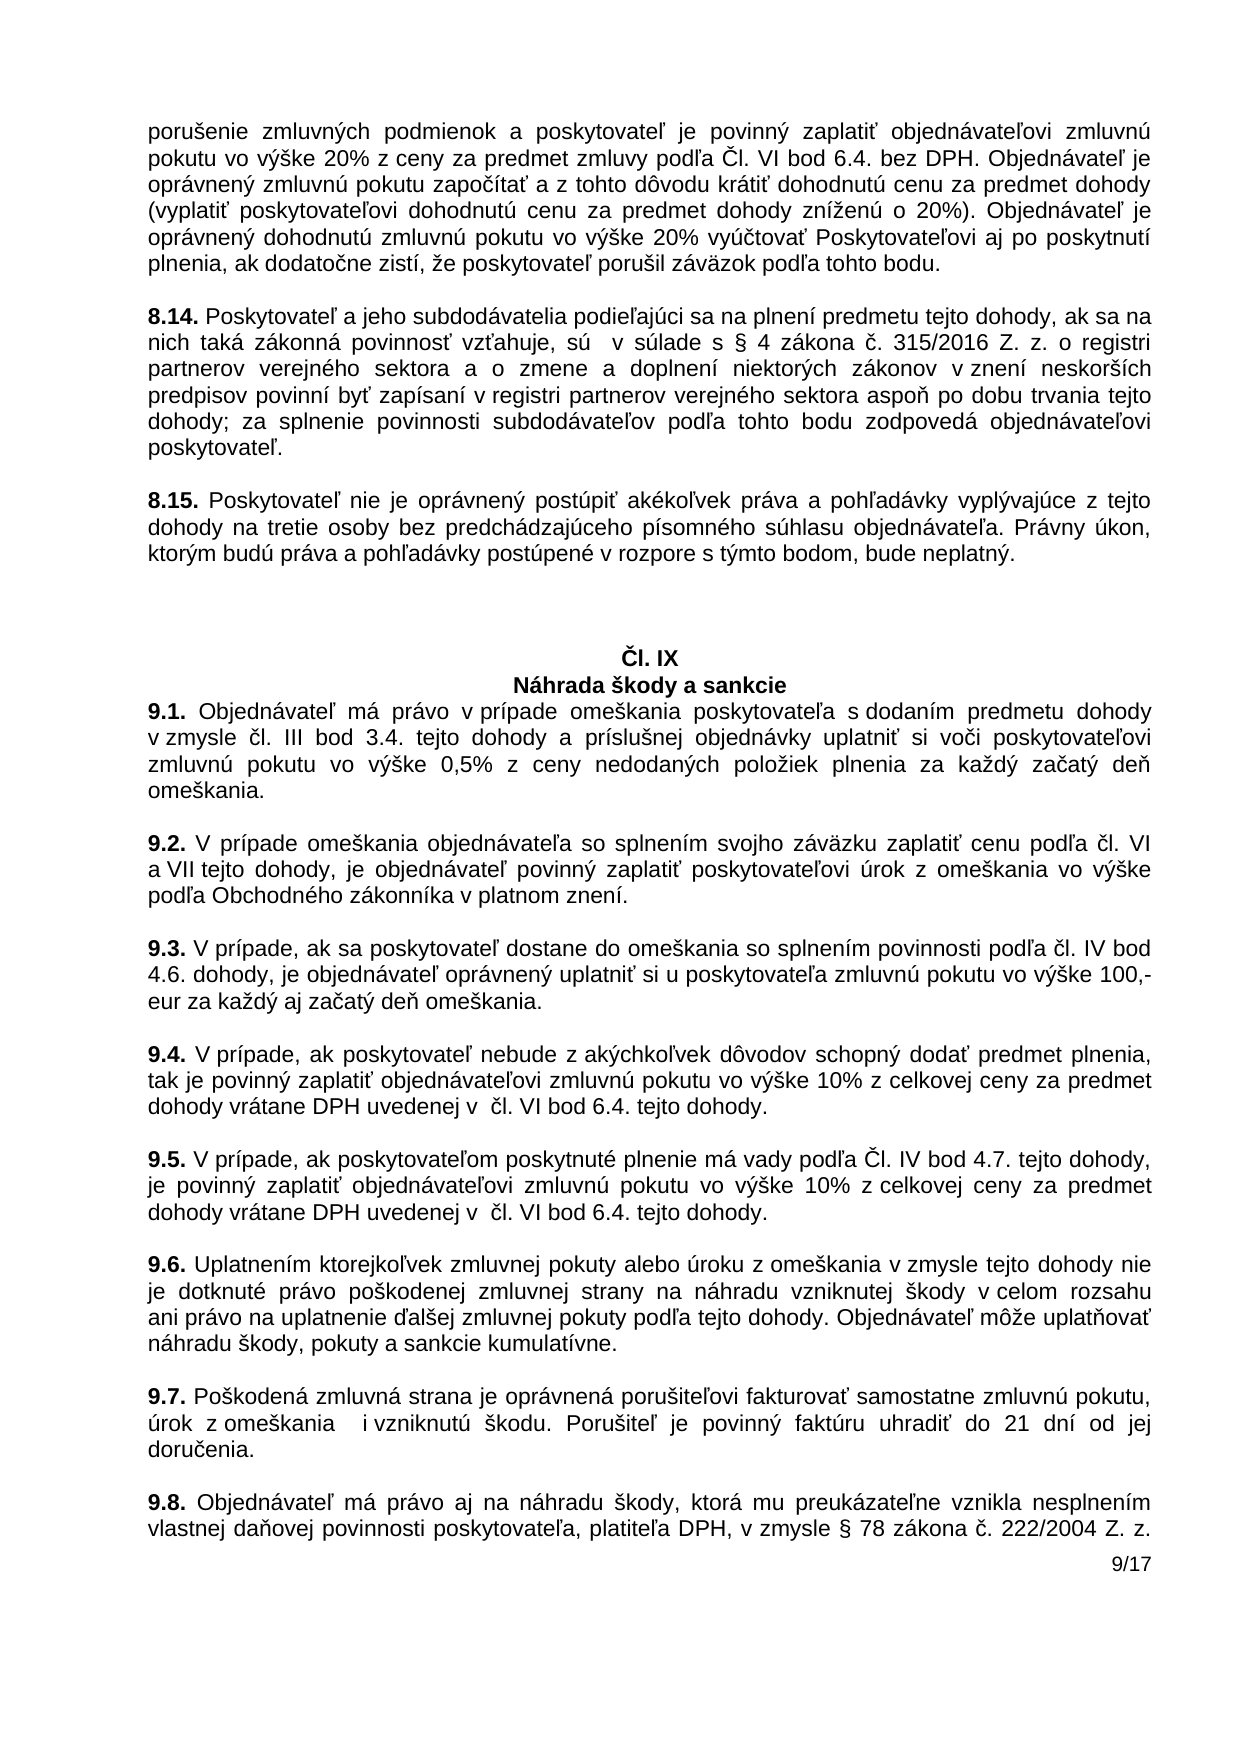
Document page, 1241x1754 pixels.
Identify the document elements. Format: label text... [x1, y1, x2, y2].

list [148, 118, 1152, 276]
text 8.14. Poskytovateľ a jeho subdodávatelia podieľajúci sa na plnení predmetu tejto dohody, ak sa na nich taká zákonná povinnosť vzťahuje, sú v súlade s § 4 zákona č. 315/2016 Z. z. o registri partnerov verejného sektora a o zmene a doplnení niektorých zákonov v znení neskorších predpisov povinní byť zapísaní v registri partnerov verejného sektora aspoň po dobu trvania tejto dohody; za splnenie povinnosti subdodávateľov podľa tohto bodu zodpovedá objednávateľovi poskytovateľ. [148, 303, 1152, 461]
list Náhrada škody a sankcie [148, 672, 1152, 698]
list Čl. IX [148, 645, 1152, 672]
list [148, 1488, 1152, 1541]
text 9.4. V prípade, ak poskytovateľ nebude z akýchkoľvek dôvodov schopný dodať predmet plnenia, tak je povinný zaplatiť objednávateľovi zmluvnú pokutu vo výške 10% z celkovej ceny za predmet dohody vrátane DPH uvedenej v čl. VI bod 6.4. tejto dohody. [148, 1041, 1152, 1119]
list 9.7. Poškodená zmluvná strana je oprávnená porušiteľovi fakturovať samostatne zmluvnú pokutu, úrok z omeškania i vzniknutú škodu. Porušiteľ je povinný faktúru uhradiť do 21 dní od jej doručenia. [148, 1383, 1152, 1462]
list 8.15. Poskytovateľ nie je oprávnený postúpiť akékoľvek práva a pohľadávky vyplývajúce z tejto dohody na tretie osoby bez predchádzajúceho písomného súhlasu objednávateľa. Právny úkon, ktorým budú práva a pohľadávky postúpené v rozpore s týmto bodom, bude neplatný. [148, 487, 1152, 566]
text 9.3. V prípade, ak sa poskytovateľ dostane do omeškania so splnením povinnosti podľa čl. IV bod 4.6. dohody, je objednávateľ oprávnený uplatniť si u poskytovateľa zmluvnú pokutu vo výške 100,- eur za každý aj začatý deň omeškania. [148, 935, 1152, 1014]
text 9.2. V prípade omeškania objednávateľa so splnením svojho záväzku zaplatiť cenu podľa čl. VI a VII tejto dohody, je objednávateľ povinný zaplatiť poskytovateľovi úrok z omeškania vo výške podľa Obchodného zákonníka v platnom znení. [148, 830, 1152, 909]
text 9.5. V prípade, ak poskytovateľom poskytnuté plnenie má vady podľa Čl. IV bod 4.7. tejto dohody, je povinný zaplatiť objednávateľovi zmluvnú pokutu vo výške 10% z celkovej ceny za predmet dohody vrátane DPH uvedenej v čl. VI bod 6.4. tejto dohody. [148, 1146, 1152, 1225]
list 9.6. Uplatnením ktorejkoľvek zmluvnej pokuty alebo úroku z omeškania v zmysle tejto dohody nie je dotknuté právo poškodenej zmluvnej strany na náhradu vzniknutej škody v celom rozsahu ani právo na uplatnenie ďalšej zmluvnej pokuty podľa tejto dohody. Objednávateľ môže uplatňovať náhradu škody, pokuty a sankcie kumulatívne. [148, 1251, 1152, 1357]
list 9.1. Objednávateľ má právo v prípade omeškania poskytovateľa s dodaním predmetu dohody v zmysle čl. III bod 3.4. tejto dohody a príslušnej objednávky uplatniť si voči poskytovateľovi zmluvnú pokutu vo výške 0,5% z ceny nedodaných položiek plnenia za každý začatý deň omeškania. [148, 698, 1152, 803]
